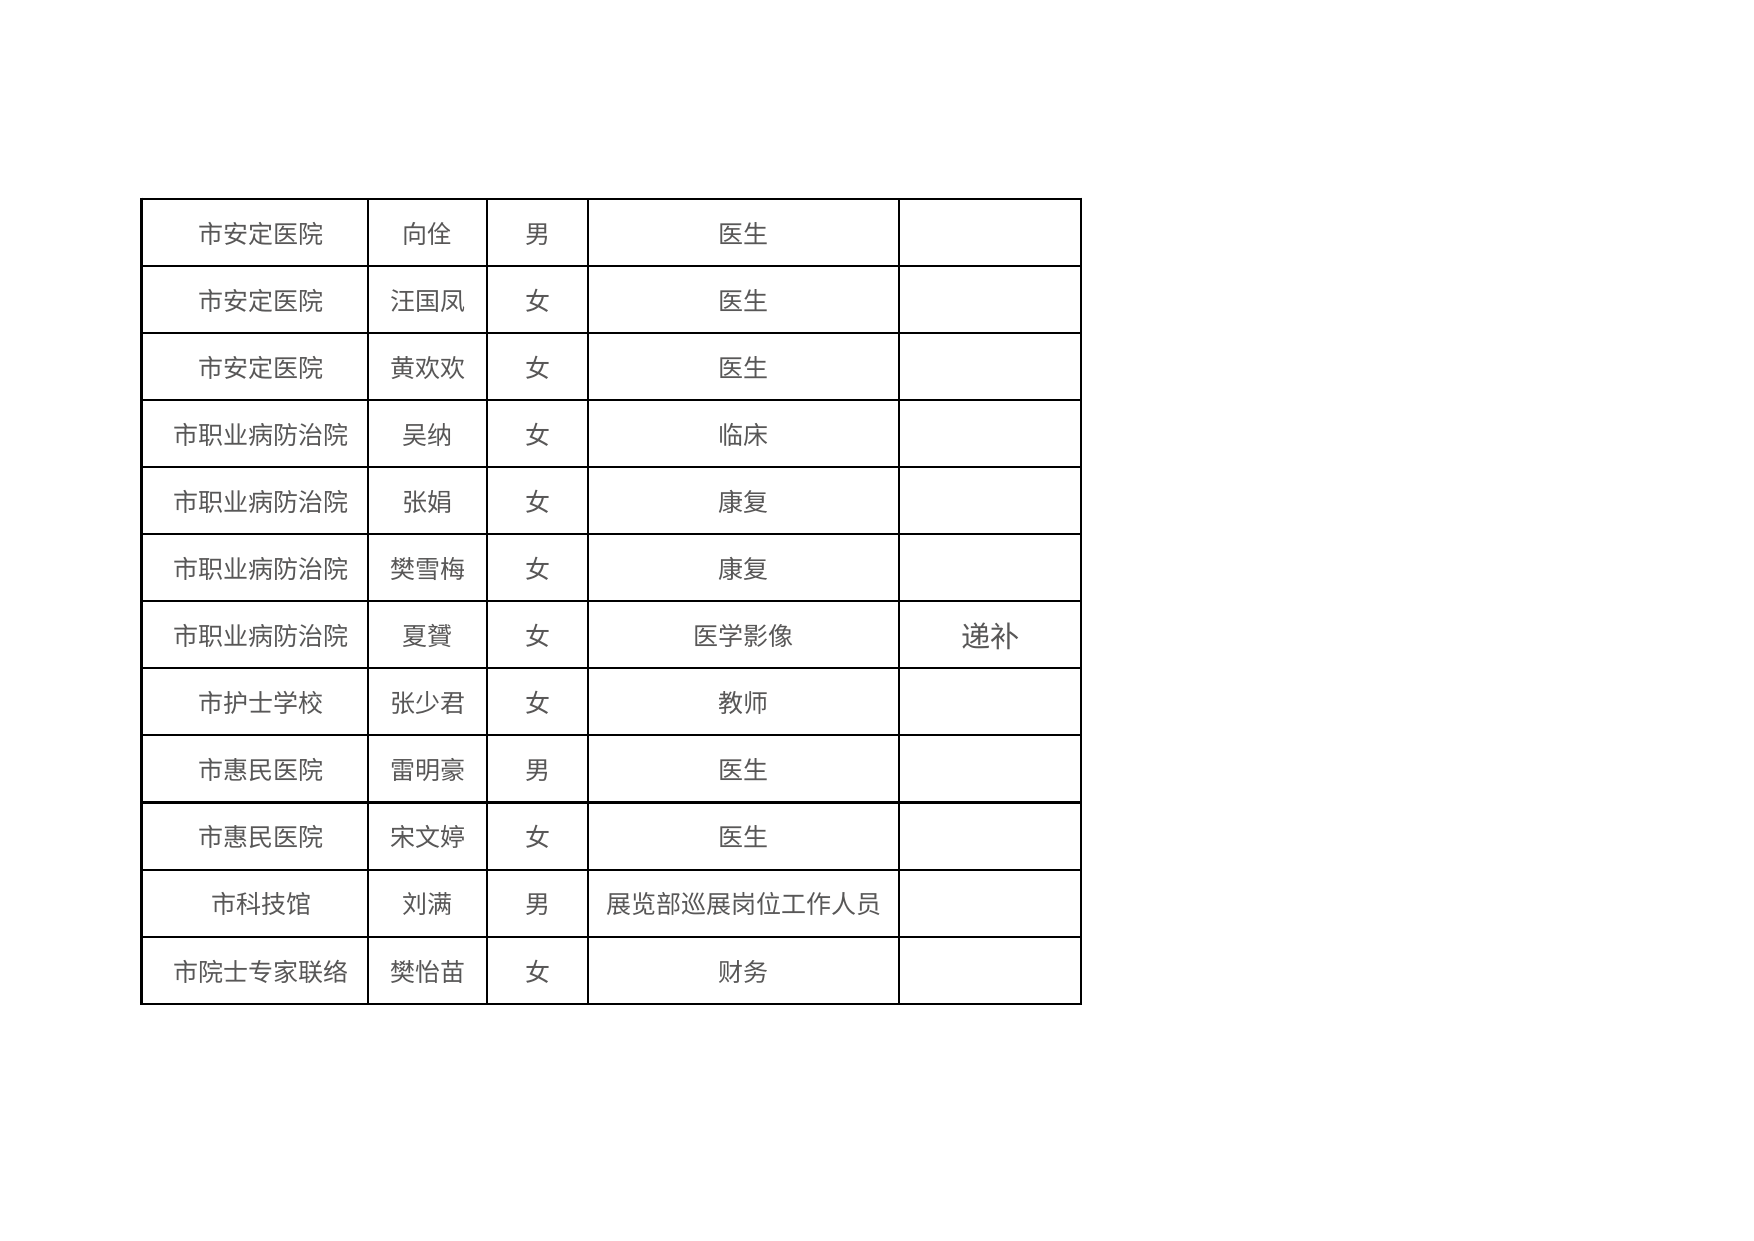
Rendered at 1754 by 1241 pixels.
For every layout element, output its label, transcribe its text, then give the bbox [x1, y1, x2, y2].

table_cell [1069, 468, 1080, 533]
table_cell [1069, 804, 1080, 868]
table_cell [1069, 401, 1080, 466]
table_cell [900, 871, 911, 936]
table_cell [900, 938, 911, 1003]
table_cell [1069, 871, 1080, 936]
table_cell [900, 334, 911, 399]
table_cell [1069, 267, 1080, 332]
table_cell [1069, 334, 1080, 399]
table_cell [900, 468, 911, 533]
table_cell [900, 736, 911, 801]
table_cell [900, 267, 911, 332]
table_cell [1069, 200, 1080, 265]
table_cell [900, 535, 911, 600]
table_cell [1069, 535, 1080, 600]
table_cell [1069, 736, 1080, 801]
table_cell [1069, 669, 1080, 734]
table_cell [900, 804, 911, 868]
table_cell [900, 669, 911, 734]
table_cell [1069, 938, 1080, 1003]
table_cell [900, 401, 911, 466]
table_cell [900, 200, 911, 265]
